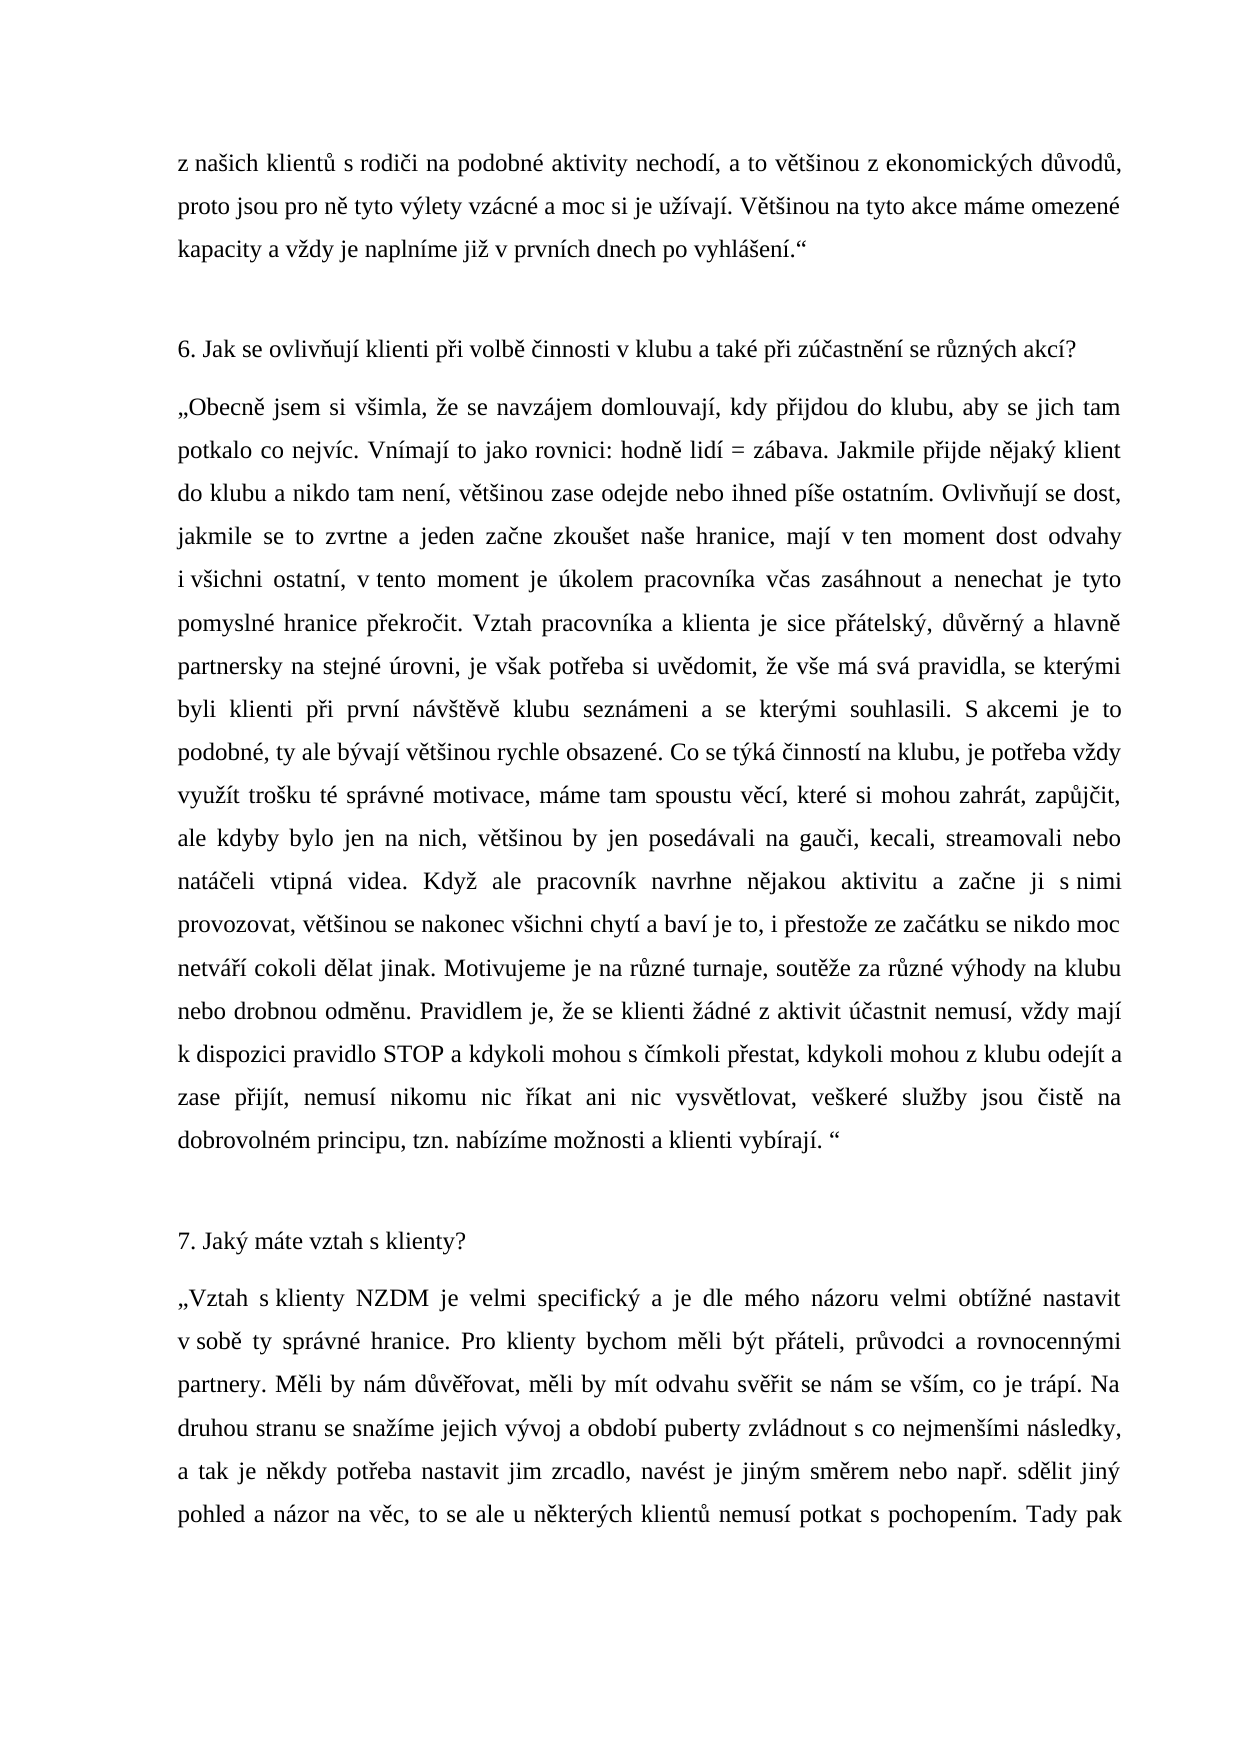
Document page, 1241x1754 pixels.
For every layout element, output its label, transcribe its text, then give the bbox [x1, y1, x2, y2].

text 7. Jaký máte vztah s klienty? [177, 1226, 1122, 1254]
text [177, 1283, 1122, 1528]
text „Obecně jsem si všimla, že se navzájem domlouvají, kdy přijdou do klubu, aby se jich tam potkalo co nejvíc. Vnímají to jako rovnici: hodně lidí = zábava. Jakmile přijde nějaký klient do klubu a nikdo tam není, většinou zase odejde nebo ihned píše ostatním. Ovlivňují se dost, jakmile se to zvrtne a jeden začne zkoušet naše hranice, mají v ten moment dost odvahy i všichni ostatní, v tento moment je úkolem pracovníka včas zasáhnout a nenechat je tyto pomyslné hranice překročit. Vztah pracovníka a klienta je sice přátelský, důvěrný a hlavně partnersky na stejné úrovni, je však potřeba si uvědomit, že vše má svá pravidla, se kterými byli klienti při první návštěvě klubu seznámeni a se kterými souhlasili. S akcemi je to podobné, ty ale bývají většinou rychle obsazené. Co se týká činností na klubu, je potřeba vždy využít trošku té správné motivace, máme tam spoustu věcí, které si mohou zahrát, zapůjčit, ale kdyby bylo jen na nich, většinou by jen posedávali na gauči, kecali, streamovali nebo natáčeli vtipná videa. Když ale pracovník navrhne nějakou aktivitu a začne ji s nimi provozovat, většinou se nakonec všichni chytí a baví je to, i přestože ze začátku se nikdo moc netváří cokoli dělat jinak. Motivujeme je na různé turnaje, soutěže za různé výhody na klubu nebo drobnou odměnu. Pravidlem je, že se klienti žádné z aktivit účastnit nemusí, vždy mají k dispozici pravidlo STOP a kdykoli mohou s čímkoli přestat, kdykoli mohou z klubu odejít a zase přijít, nemusí nikomu nic říkat ani nic vysvětlovat, veškeré služby jsou čistě na dobrovolném principu, tzn. nabízíme možnosti a klienti vybírají. “ [177, 392, 1122, 1154]
text 6. Jak se ovlivňují klienti při volbě činnosti v klubu a také při zúčastnění se různých akcí? [177, 334, 1122, 363]
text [177, 148, 1122, 263]
